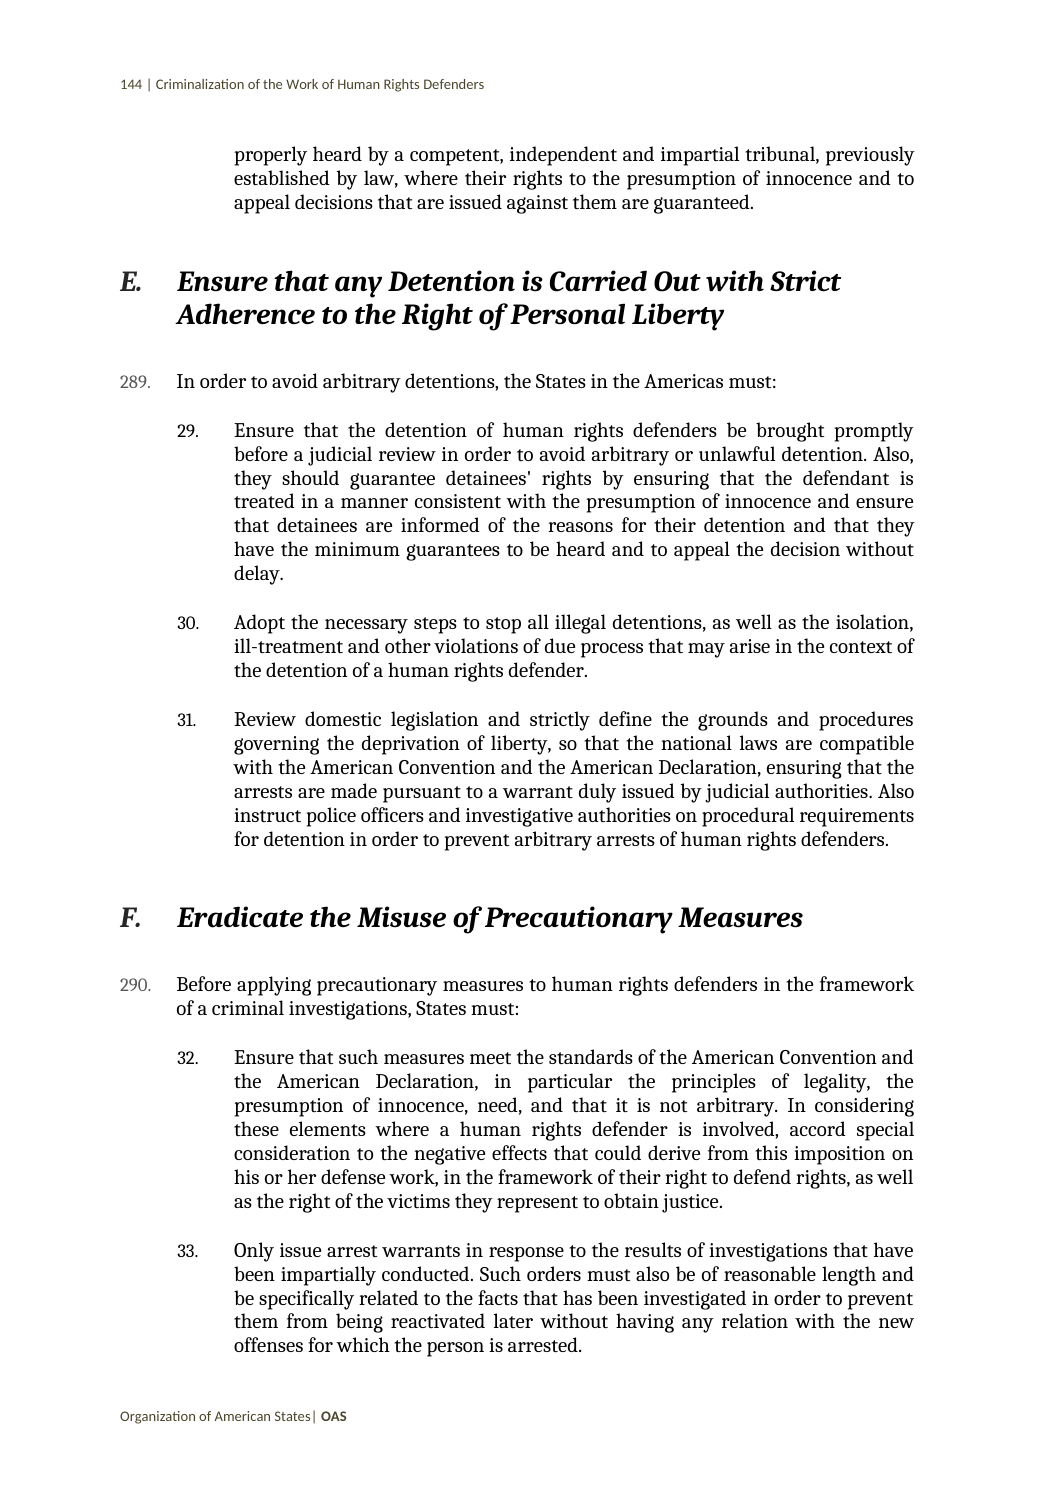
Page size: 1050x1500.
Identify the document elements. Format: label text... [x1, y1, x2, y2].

list Adopt the necessary steps to stop all illegal detentions, as well as the isolation, ill-treatment and other violations of due process that may arise in the context of the detention of a human rights defender. [177, 611, 915, 683]
list Ensure that the detention of human rights defenders be brought promptly before a judicial review in order to avoid arbitrary or unlawful detention. Also, they should guarantee detainees' rights by ensuring that the defendant is treated in a manner consistent with the presumption of innocence and ensure that detainees are informed of the reasons for their detention and that they have the minimum guarantees to be heard and to appeal the decision without delay. [177, 418, 915, 586]
list Review domestic legislation and strictly define the grounds and procedures governing the deprivation of liberty, so that the national laws are compatible with the American Convention and the American Declaration, ensuring that the arrests are made pursuant to a warrant duly issued by judicial authorities. Also instruct police officers and investigative authorities on procedural requirements for detention in order to prevent arbitrary arrests of human rights defenders. [177, 708, 915, 852]
list Ensure that such measures meet the standards of the American Convention and the American Declaration, in particular the principles of legality, the presumption of innocence, need, and that it is not arbitrary. In considering these elements where a human rights defender is involved, accord special consideration to the negative effects that could derive from this imposition on his or her defense work, in the framework of their right to defend rights, as well as the right of the victims they represent to obtain justice. [177, 1046, 915, 1213]
list Only issue arrest warrants in response to the results of investigations that have been impartially conducted. Such orders must also be of reasonable length and be specifically related to the facts that has been investigated in order to prevent them from being reactivated later without having any relation with the new offenses for which the person is arrested. [177, 1238, 915, 1358]
text In order to avoid arbitrary detentions, the States in the Americas must: [120, 369, 915, 393]
subtitle Ensure that any Detention is Carried Out with Strict Adherence to the Right of Personal Liberty [120, 265, 915, 332]
subtitle Eradicate the Misuse of Precautionary Measures [120, 902, 915, 935]
text Before applying precautionary measures to human rights defenders in the framework of a criminal investigations, States must: [120, 973, 915, 1021]
